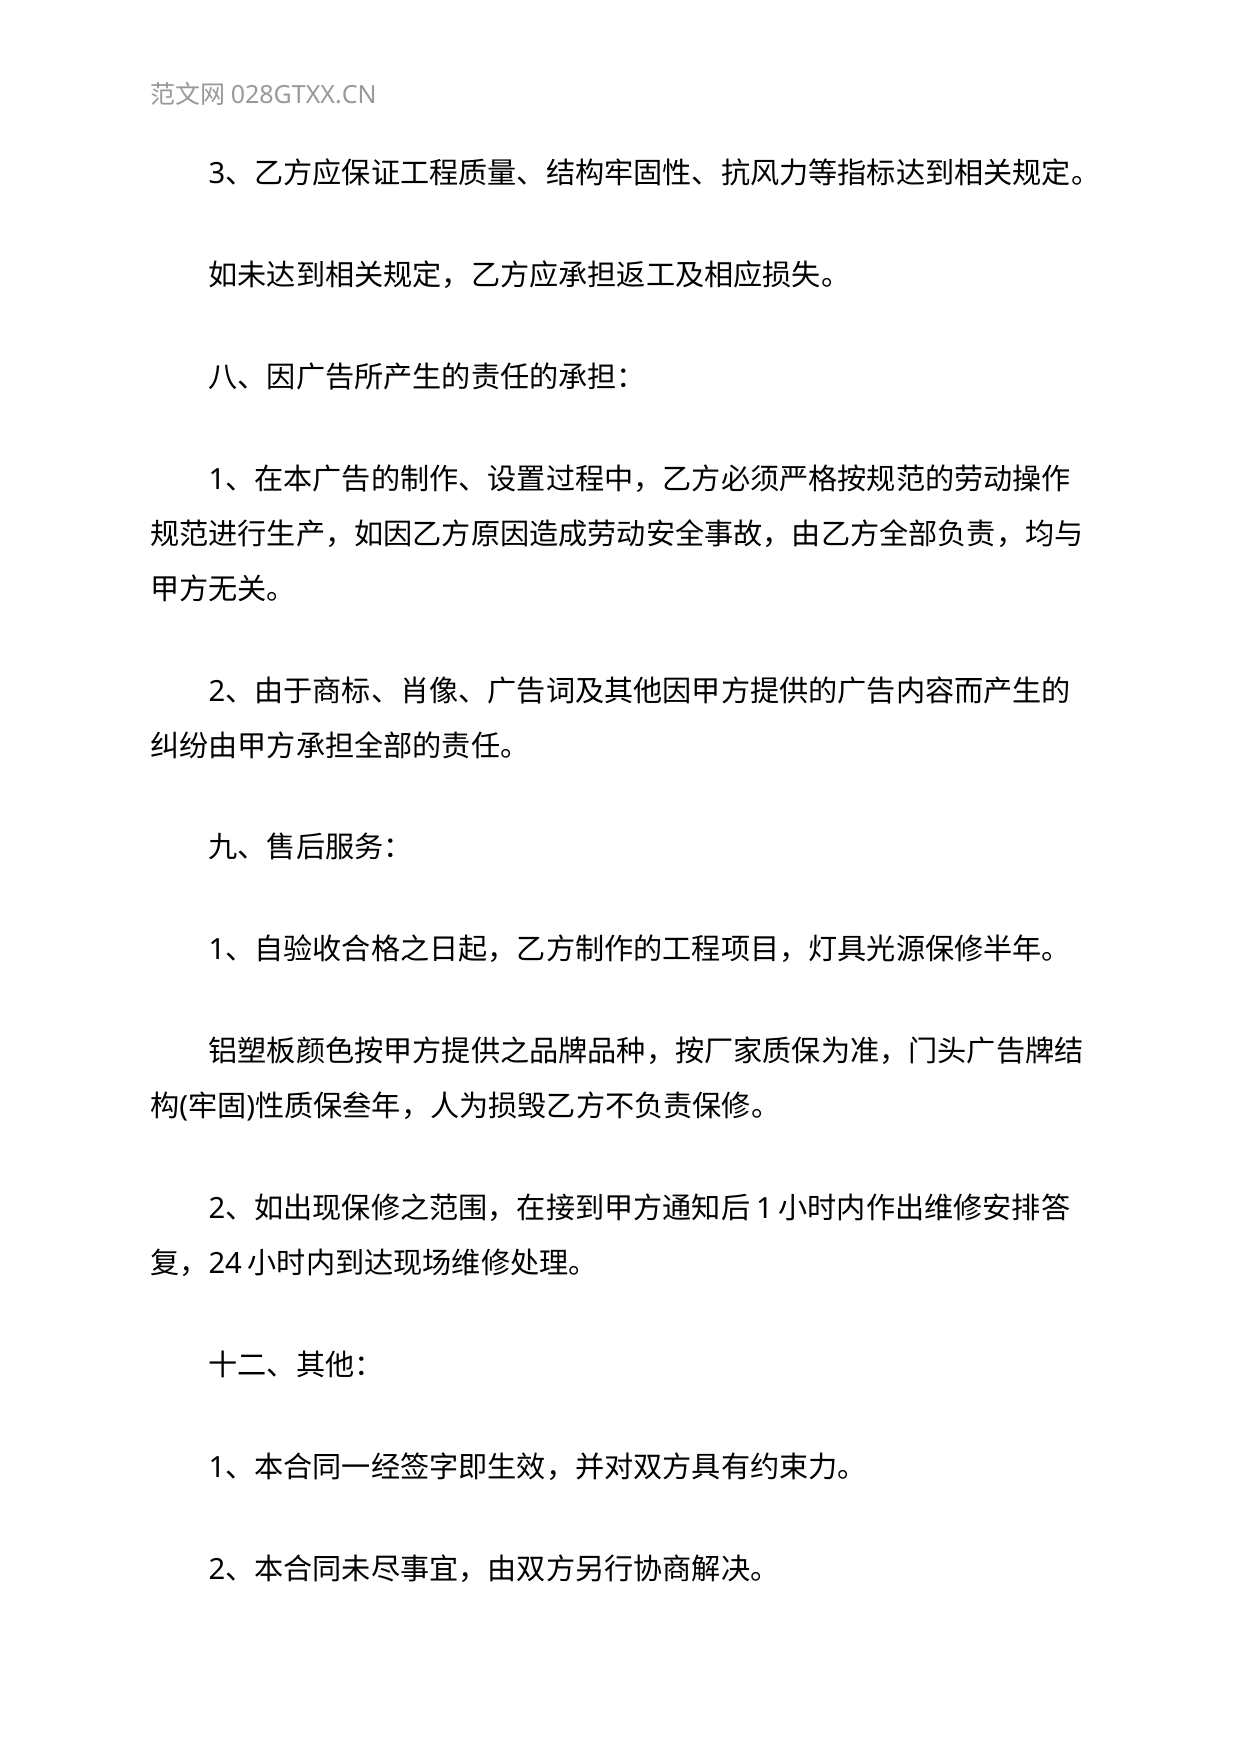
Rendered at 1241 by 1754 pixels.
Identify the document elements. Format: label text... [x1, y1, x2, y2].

text 2、本合同未尽事宜，由双方另行协商解决。 [150, 1545, 1090, 1588]
text 八、因广告所产生的责任的承担： [150, 354, 1090, 396]
text 1、在本广告的制作、设置过程中，乙方必须严格按规范的劳动操作规范进行生产，如因乙方原因造成劳动安全事故，由乙方全部负责，均与甲方无关。 [150, 456, 1090, 608]
text 铝塑板颜色按甲方提供之品牌品种，按厂家质保为准，门头广告牌结构(牢固)性质保叁年，人为损毁乙方不负责保修。 [150, 1028, 1090, 1125]
text 2、如出现保修之范围，在接到甲方通知后1小时内作出维修安排答复，24小时内到达现场维修处理。 [150, 1184, 1090, 1282]
text 十二、其他： [150, 1342, 1090, 1384]
text 2、由于商标、肖像、广告词及其他因甲方提供的广告内容而产生的纠纷由甲方承担全部的责任。 [150, 667, 1090, 764]
text 1、本合同一经签字即生效，并对双方具有约束力。 [150, 1443, 1090, 1486]
text 九、售后服务： [150, 824, 1090, 866]
text 如未达到相关规定，乙方应承担返工及相应损失。 [150, 252, 1090, 294]
text 3、乙方应保证工程质量、结构牢固性、抗风力等指标达到相关规定。 [150, 150, 1090, 192]
text 1、自验收合格之日起，乙方制作的工程项目，灯具光源保修半年。 [150, 926, 1090, 968]
